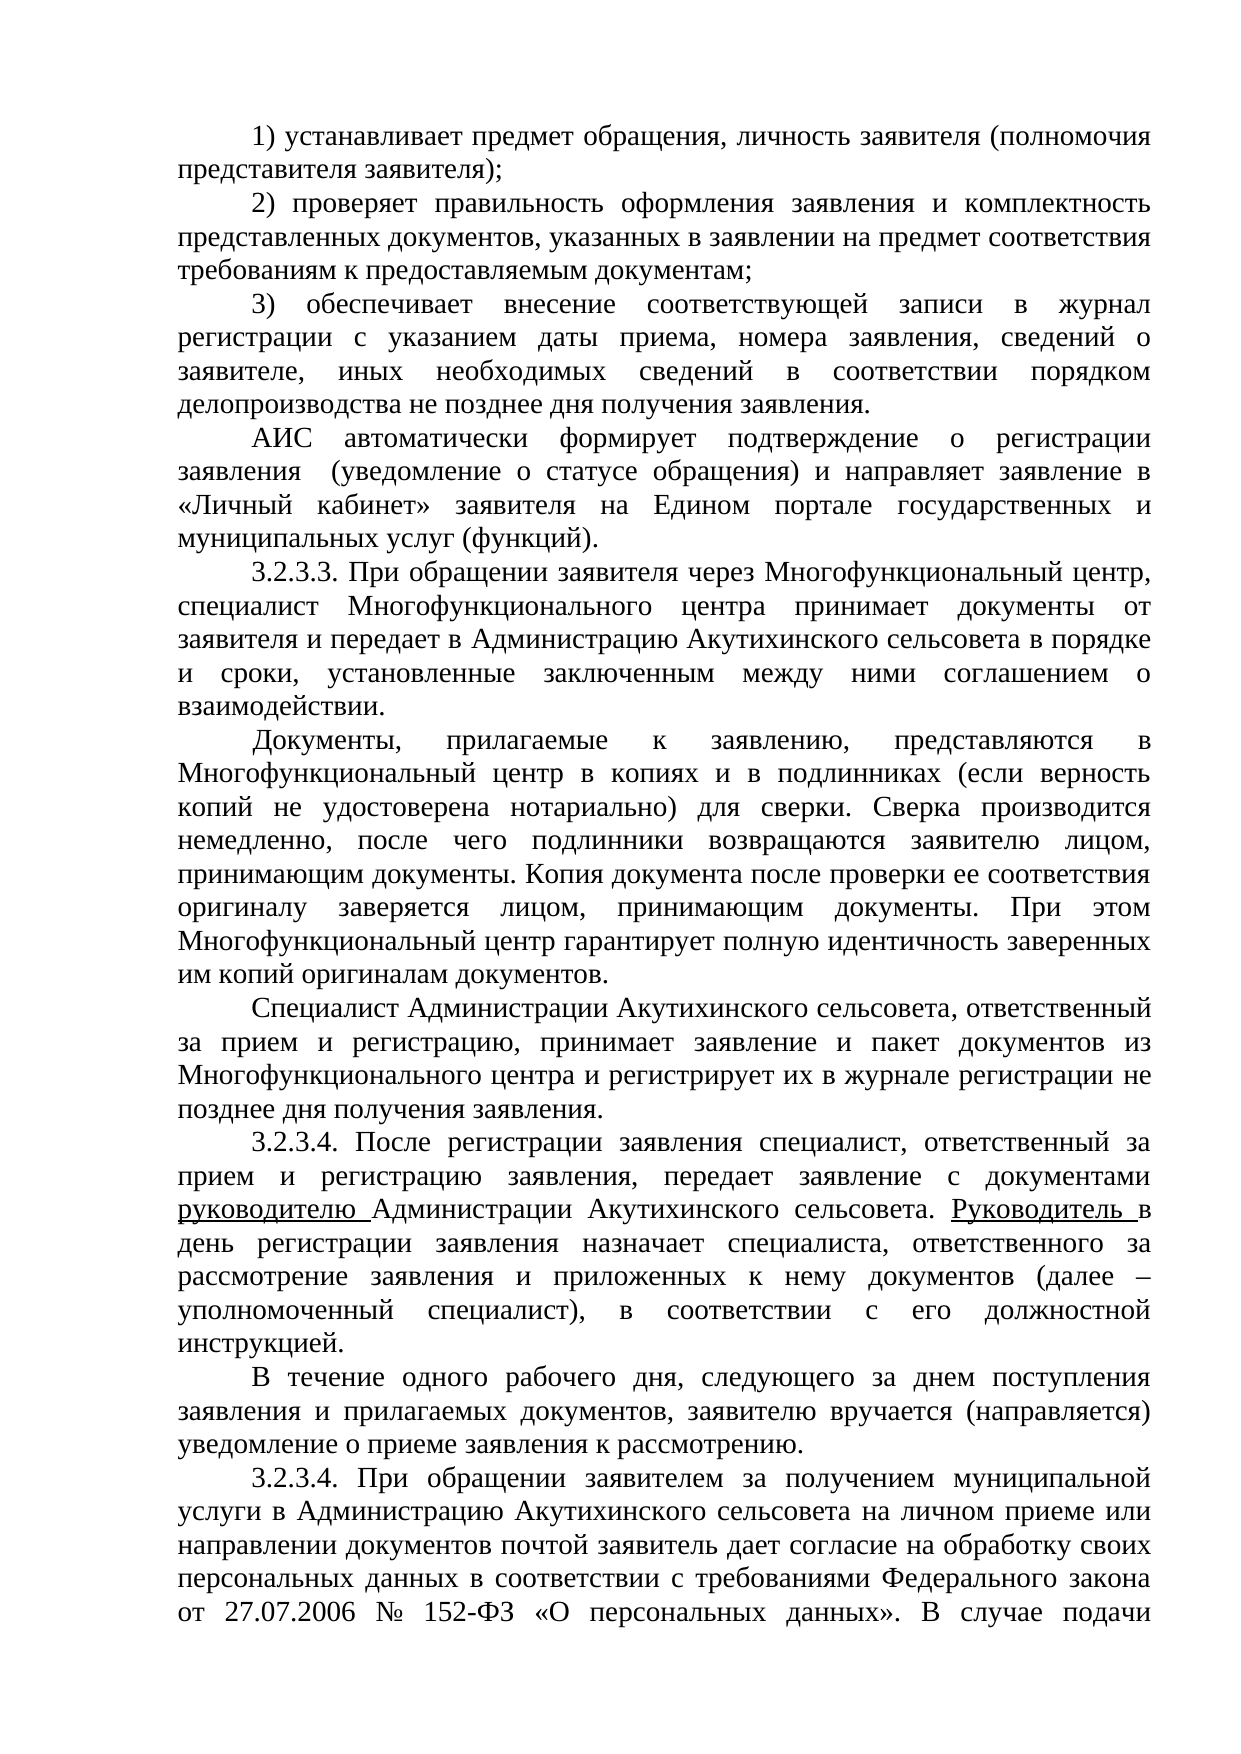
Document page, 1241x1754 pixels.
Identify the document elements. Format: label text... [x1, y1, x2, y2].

text 2) проверяет правильность оформления заявления и комплектность представленных документов, указанных в заявлении на предмет соответствия требованиям к предоставляемым документам; [177, 185, 1152, 286]
text В течение одного рабочего дня, следующего за днем поступления заявления и прилагаемых документов, заявителю вручается (направляется) уведомление о приеме заявления к рассмотрению. [177, 1359, 1152, 1460]
text Документы, прилагаемые к заявлению, представляются в Многофункциональный центр в копиях и в подлинниках (если верность копий не удостоверена нотариально) для сверки. Сверка производится немедленно, после чего подлинники возвращаются заявителю лицом, принимающим документы. Копия документа после проверки ее соответствия оригиналу заверяется лицом, принимающим документы. При этом Многофункциональный центр гарантирует полную идентичность заверенных им копий оригиналам документов. [177, 722, 1152, 990]
text АИС автоматически формирует подтверждение о регистрации заявления (уведомление о статусе обращения) и направляет заявление в «Личный кабинет» заявителя на Едином портале государственных и муниципальных услуг (функций). [177, 420, 1152, 554]
text 3) обеспечивает внесение соответствующей записи в журнал регистрации с указанием даты приема, номера заявления, сведений о заявителе, иных необходимых сведений в соответствии порядком делопроизводства не позднее дня получения заявления. [177, 286, 1152, 420]
text Специалист Администрации Акутихинского сельсовета, ответственный за прием и регистрацию, принимает заявление и пакет документов из Многофункционального центра и регистрирует их в журнале регистрации не позднее дня получения заявления. [177, 990, 1152, 1124]
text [177, 1460, 1152, 1627]
text 1) устанавливает предмет обращения, личность заявителя (полномочия представителя заявителя); [177, 118, 1152, 185]
text 3.2.3.4. После регистрации заявления специалист, ответственный за прием и регистрацию заявления, передает заявление с документами руководителю Администрации Акутихинского сельсовета. Руководитель в день регистрации заявления назначает специалиста, ответственного за рассмотрение заявления и приложенных к нему документов (далее – уполномоченный специалист), в соответствии с его должностной инструкцией. [177, 1124, 1152, 1359]
text 3.2.3.3. При обращении заявителя через Многофункциональный центр, специалист Многофункционального центра принимает документы от заявителя и передает в Администрацию Акутихинского сельсовета в порядке и сроки, установленные заключенным между ними соглашением о взаимодействии. [177, 554, 1152, 722]
